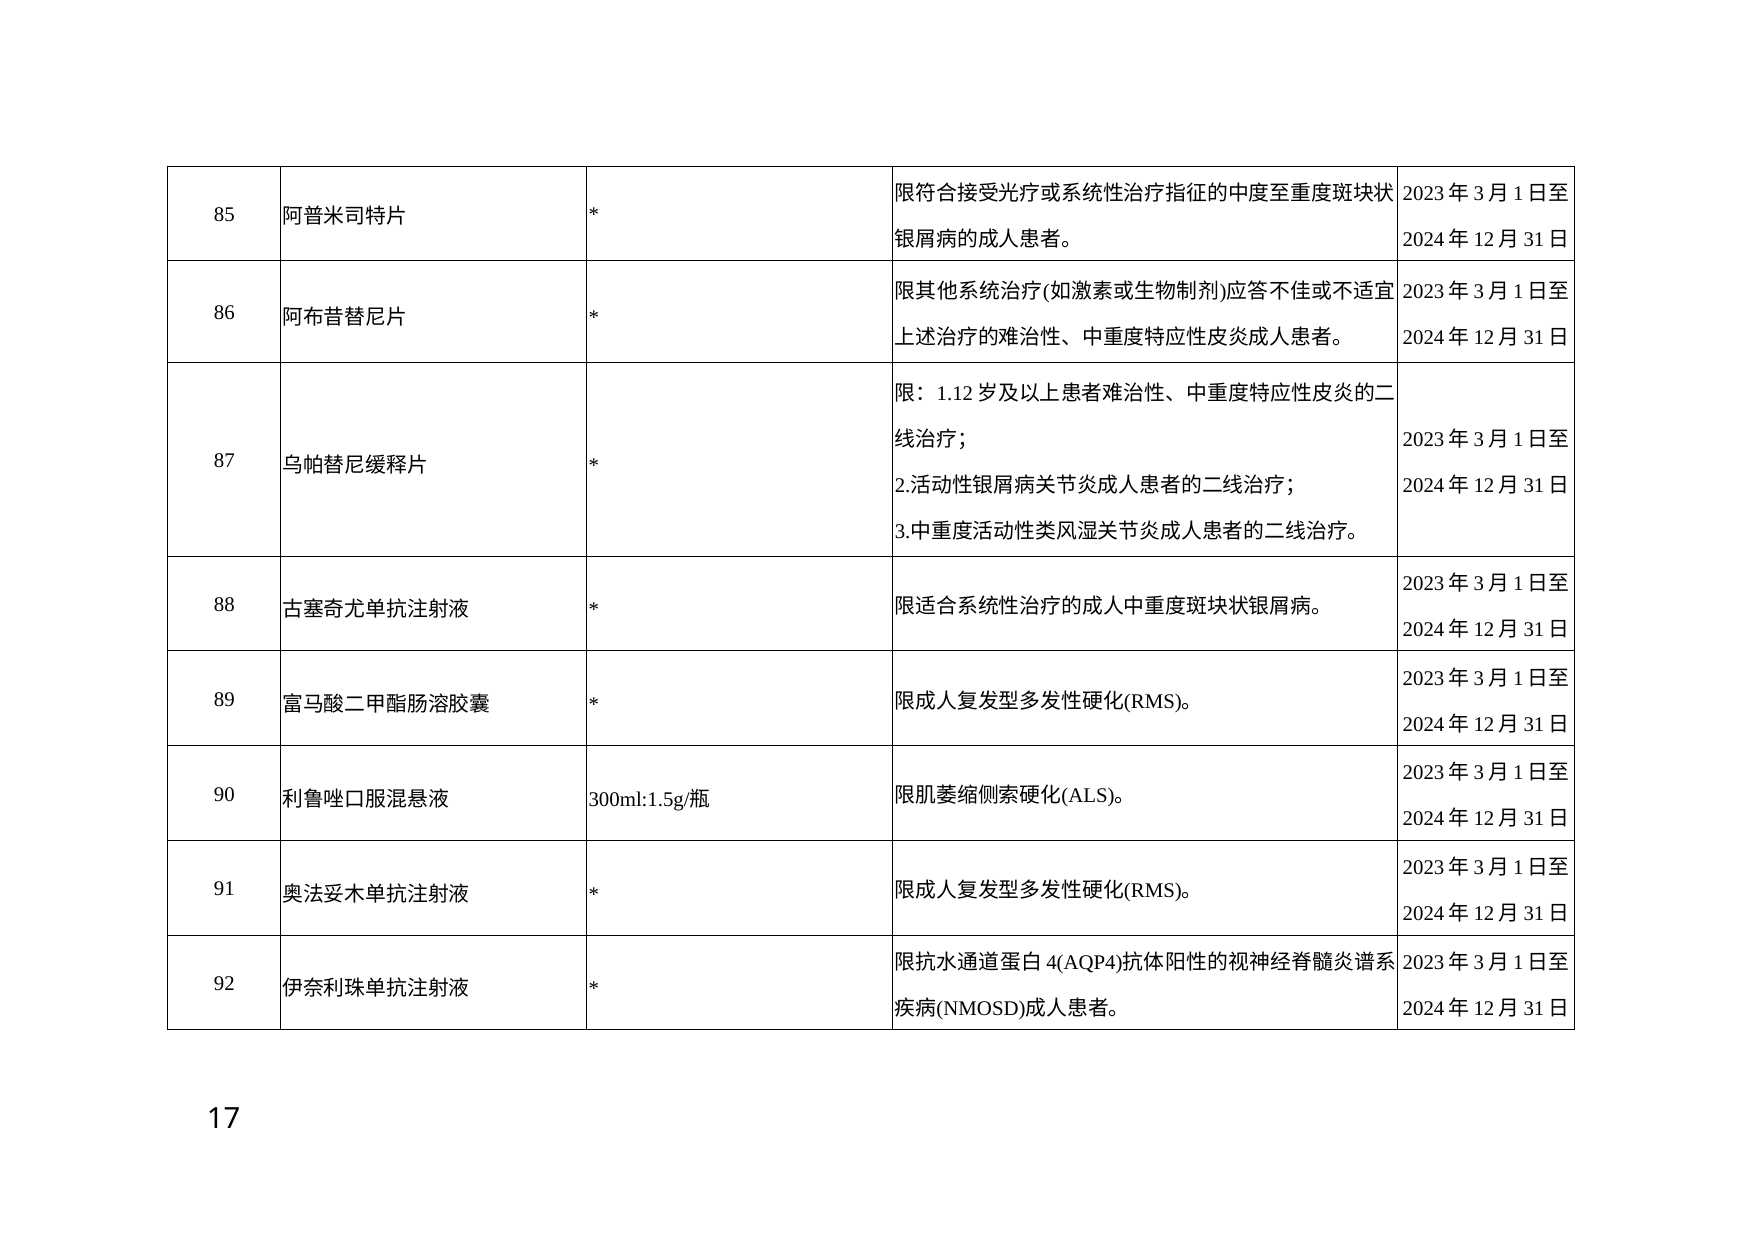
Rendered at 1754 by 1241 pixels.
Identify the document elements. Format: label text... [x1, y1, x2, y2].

table_cell 2023年3月1日至2024年12月31日 [1398, 557, 1574, 650]
table_cell 91 [168, 841, 280, 934]
table_cell 2023年3月1日至2024年12月31日 [1398, 651, 1574, 745]
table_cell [1398, 167, 1574, 260]
table_cell 伊奈利珠单抗注射液 [281, 936, 586, 1029]
table_cell 阿布昔替尼片 [281, 261, 586, 362]
table_cell 92 [168, 936, 280, 1029]
table_cell 2023年3月1日至2024年12月31日 [1398, 841, 1574, 934]
table_cell * [587, 651, 892, 745]
table_cell 限适合系统性治疗的成人中重度斑块状银屑病。 [893, 557, 1397, 650]
table_cell 富马酸二甲酯肠溶胶囊 [281, 651, 586, 745]
table_cell * [587, 167, 892, 260]
table_cell 88 [168, 557, 280, 650]
table_cell 2023年3月1日至2024年12月31日 [1398, 363, 1574, 556]
table_cell * [587, 363, 892, 556]
table_cell 87 [168, 363, 280, 556]
table_cell 阿普米司特片 [281, 167, 586, 260]
table_cell 2023年3月1日至2024年12月31日 [1398, 746, 1574, 840]
table_cell 限：1.12岁及以上患者难治性、中重度特应性皮炎的二线治疗； 2.活动性银屑病关节炎成人患者的二线治疗； 3.中重度活动性类风湿关节炎成人患者的二线治疗。 [893, 363, 1397, 556]
table_cell 奥法妥木单抗注射液 [281, 841, 586, 934]
table_cell 限其他系统治疗(如激素或生物制剂)应答不佳或不适宜上述治疗的难治性、中重度特应性皮炎成人患者。 [893, 261, 1397, 362]
table_cell * [587, 557, 892, 650]
table_cell 85 [168, 167, 280, 260]
table_cell 89 [168, 651, 280, 745]
table_cell 限肌萎缩侧索硬化(ALS)。 [893, 746, 1397, 840]
table_cell * [587, 841, 892, 934]
table_cell 90 [168, 746, 280, 840]
table_cell 古塞奇尤单抗注射液 [281, 557, 586, 650]
table_cell 限成人复发型多发性硬化(RMS)。 [893, 841, 1397, 934]
table_cell 乌帕替尼缓释片 [281, 363, 586, 556]
table_cell 限抗水通道蛋白4(AQP4)抗体阳性的视神经脊髓炎谱系疾病(NMOSD)成人患者。 [893, 936, 1397, 1029]
table_cell 86 [168, 261, 280, 362]
table_cell * [587, 261, 892, 362]
table_cell * [587, 936, 892, 1029]
table_cell 2023年3月1日至2024年12月31日 [1398, 261, 1574, 362]
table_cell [1398, 936, 1574, 1029]
table_cell 300ml:1.5g/瓶 [587, 746, 892, 840]
table_cell 限符合接受光疗或系统性治疗指征的中度至重度斑块状银屑病的成人患者。 [893, 167, 1397, 260]
table_cell 限成人复发型多发性硬化(RMS)。 [893, 651, 1397, 745]
table_cell 利鲁唑口服混悬液 [281, 746, 586, 840]
